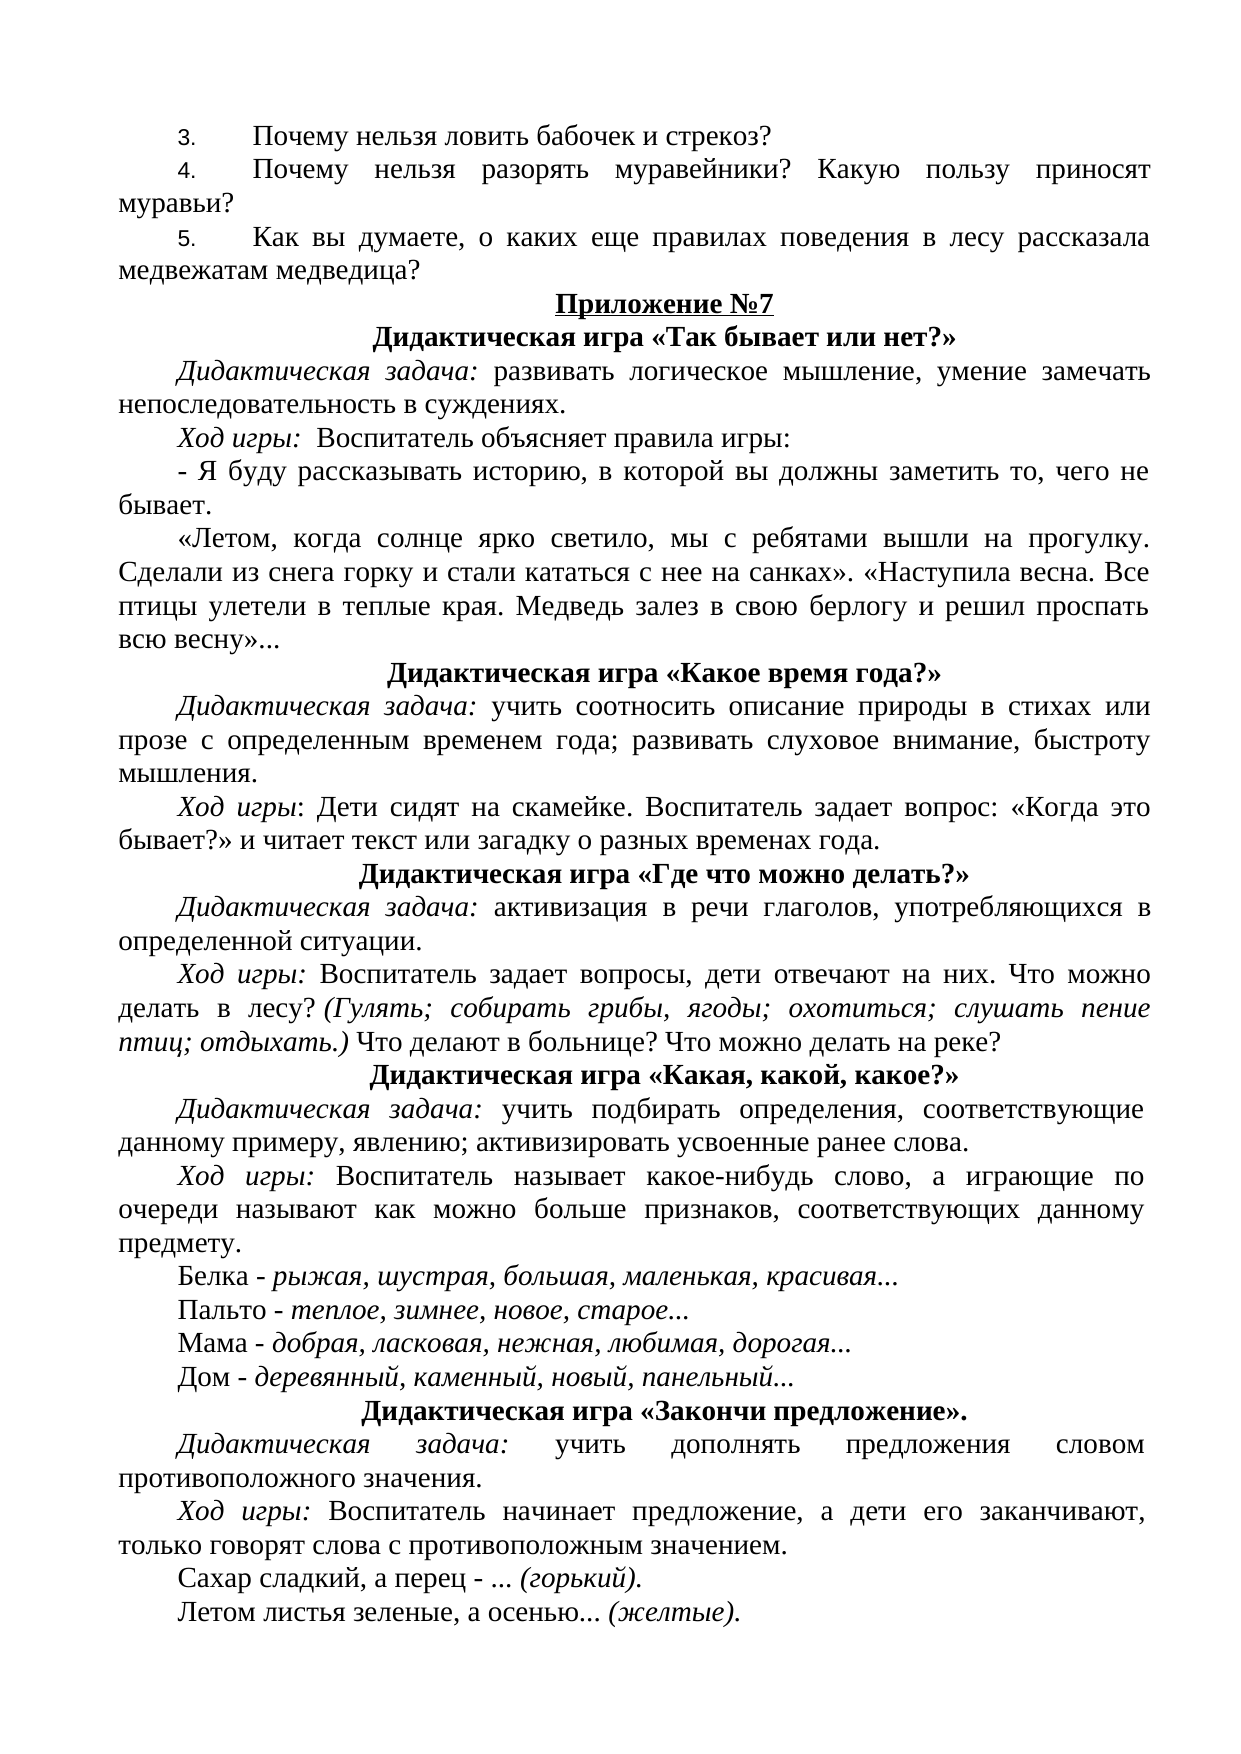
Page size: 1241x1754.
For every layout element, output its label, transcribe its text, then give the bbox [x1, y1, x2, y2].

text Приложение №7 [177, 286, 1152, 319]
text Сахар сладкий, а перец - ... (горький). [118, 1560, 1152, 1594]
text Дидактическая задача: развивать логическое мышление, умение замечать непоследовательность в суждениях. [118, 353, 1152, 420]
text - Я буду рассказывать историю, в которой вы должны заметить то, чего не бывает. [118, 453, 1151, 521]
text Дом - деревянный, каменный, новый, панельный... [118, 1359, 1152, 1393]
text Ход игры: Воспитатель задает вопросы, дети отвечают на них. Что можно делать в лесу? (Гулять; собирать грибы, ягоды; охотиться; слушать пение птиц; отдыхать.) Что делают в больнице? Что можно делать на реке? [118, 957, 1152, 1057]
text Дидактическая задача: активизация в речи глаголов, употребляющихся в определенной ситуации. [118, 889, 1152, 957]
text Ход игры: Дети сидят на скамейке. Воспитатель задает вопрос: «Когда это бывает?» и читает текст или загадку о разных временах года. [118, 789, 1152, 856]
text Ход игры: Воспитатель объясняет правила игры: [118, 420, 1152, 453]
text Ход игры: Воспитатель начинает предложение, а дети его заканчивают, только говорят слова с противоположным значением. [118, 1493, 1146, 1560]
text Дидактическая задача: учить подбирать определения, соответствующие данному примеру, явлению; активизировать усвоенные ранее слова. [118, 1091, 1144, 1158]
text Ход игры: Воспитатель называет какое-нибудь слово, а играющие по очереди называют как можно больше признаков, соответствующих данному предмету. [118, 1158, 1145, 1258]
text «Летом, когда солнце ярко светило, мы с ребятами вышли на прогулку. Сделали из снега горку и стали кататься с нее на санках». «Наступила весна. Все птицы улетели в теплые края. Медведь залез в свою берлогу и решил проспать всю весну»... [118, 521, 1151, 655]
text Дидактическая игра «Какое время года?» [118, 655, 1152, 688]
text Летом листья зеленые, а осенью... (желтые). [118, 1594, 1152, 1627]
text Белка - рыжая, шустрая, большая, маленькая, красивая... [118, 1258, 1152, 1292]
text Дидактическая игра «Так бывает или нет?» [118, 319, 1152, 353]
list Как вы думаете, о каких еще правилах поведения в лесу рассказала медвежатам медведица? [118, 219, 1152, 286]
text Дидактическая игра «Где что можно делать?» [118, 856, 1152, 889]
text Дидактическая задача: учить соотносить описание природы в стихах или прозе с определенным временем года; развивать слуховое внимание, быстроту мышления. [118, 688, 1152, 789]
text Пальто - теплое, зимнее, новое, старое... [118, 1292, 1152, 1326]
text Дидактическая задача: учить дополнять предложения словом противоположного значения. [118, 1426, 1145, 1493]
text Мама - добрая, ласковая, нежная, любимая, дорогая... [118, 1326, 1152, 1359]
list Почему нельзя разорять муравейники? Какую пользу приносят муравьи? [118, 152, 1152, 219]
list Почему нельзя ловить бабочек и стрекоз? [118, 118, 1152, 152]
text Дидактическая игра «Закончи предложение». [118, 1393, 1152, 1426]
text Дидактическая игра «Какая, какой, какое?» [118, 1057, 1152, 1091]
